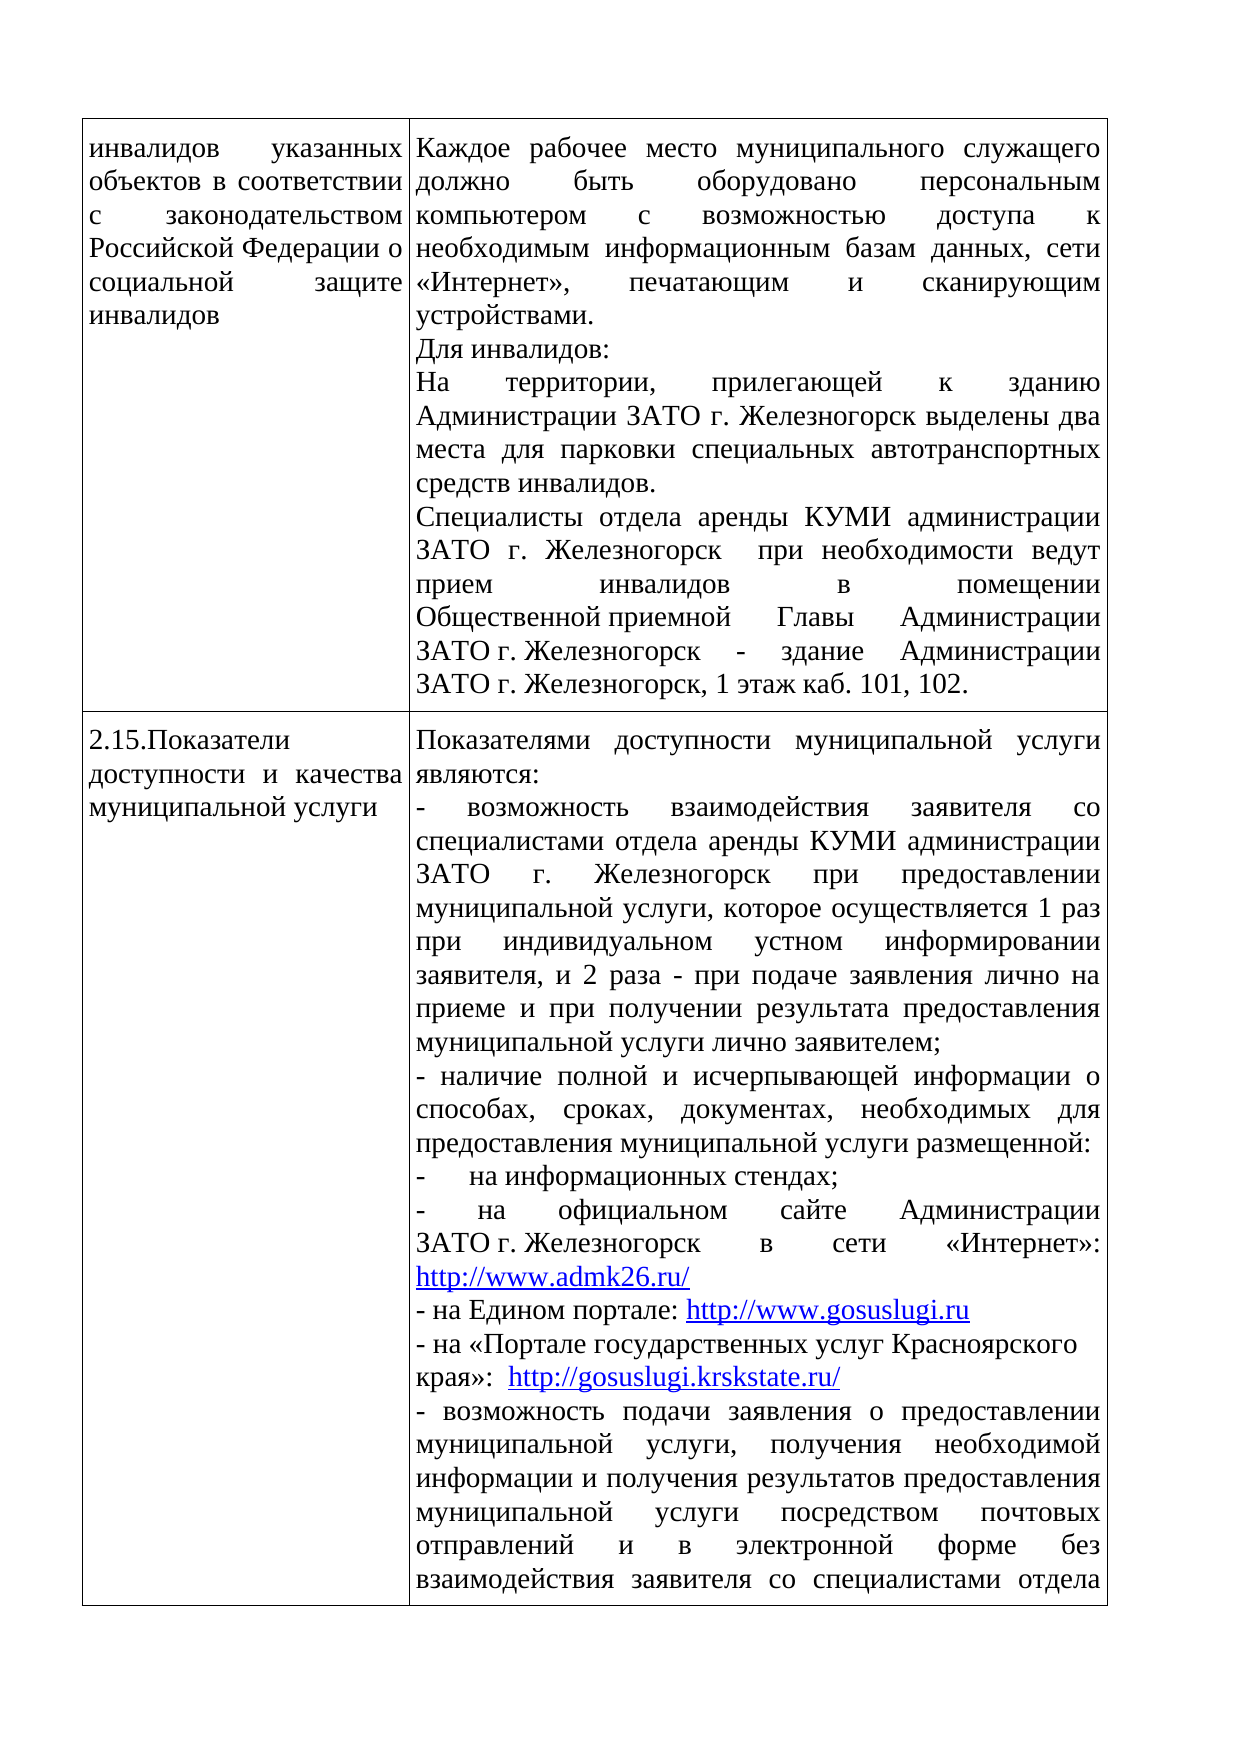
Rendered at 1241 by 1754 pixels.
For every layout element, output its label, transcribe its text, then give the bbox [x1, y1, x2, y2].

table_cell 2.15.Показатели доступности и качества муниципальной услуги [83, 712, 409, 1605]
